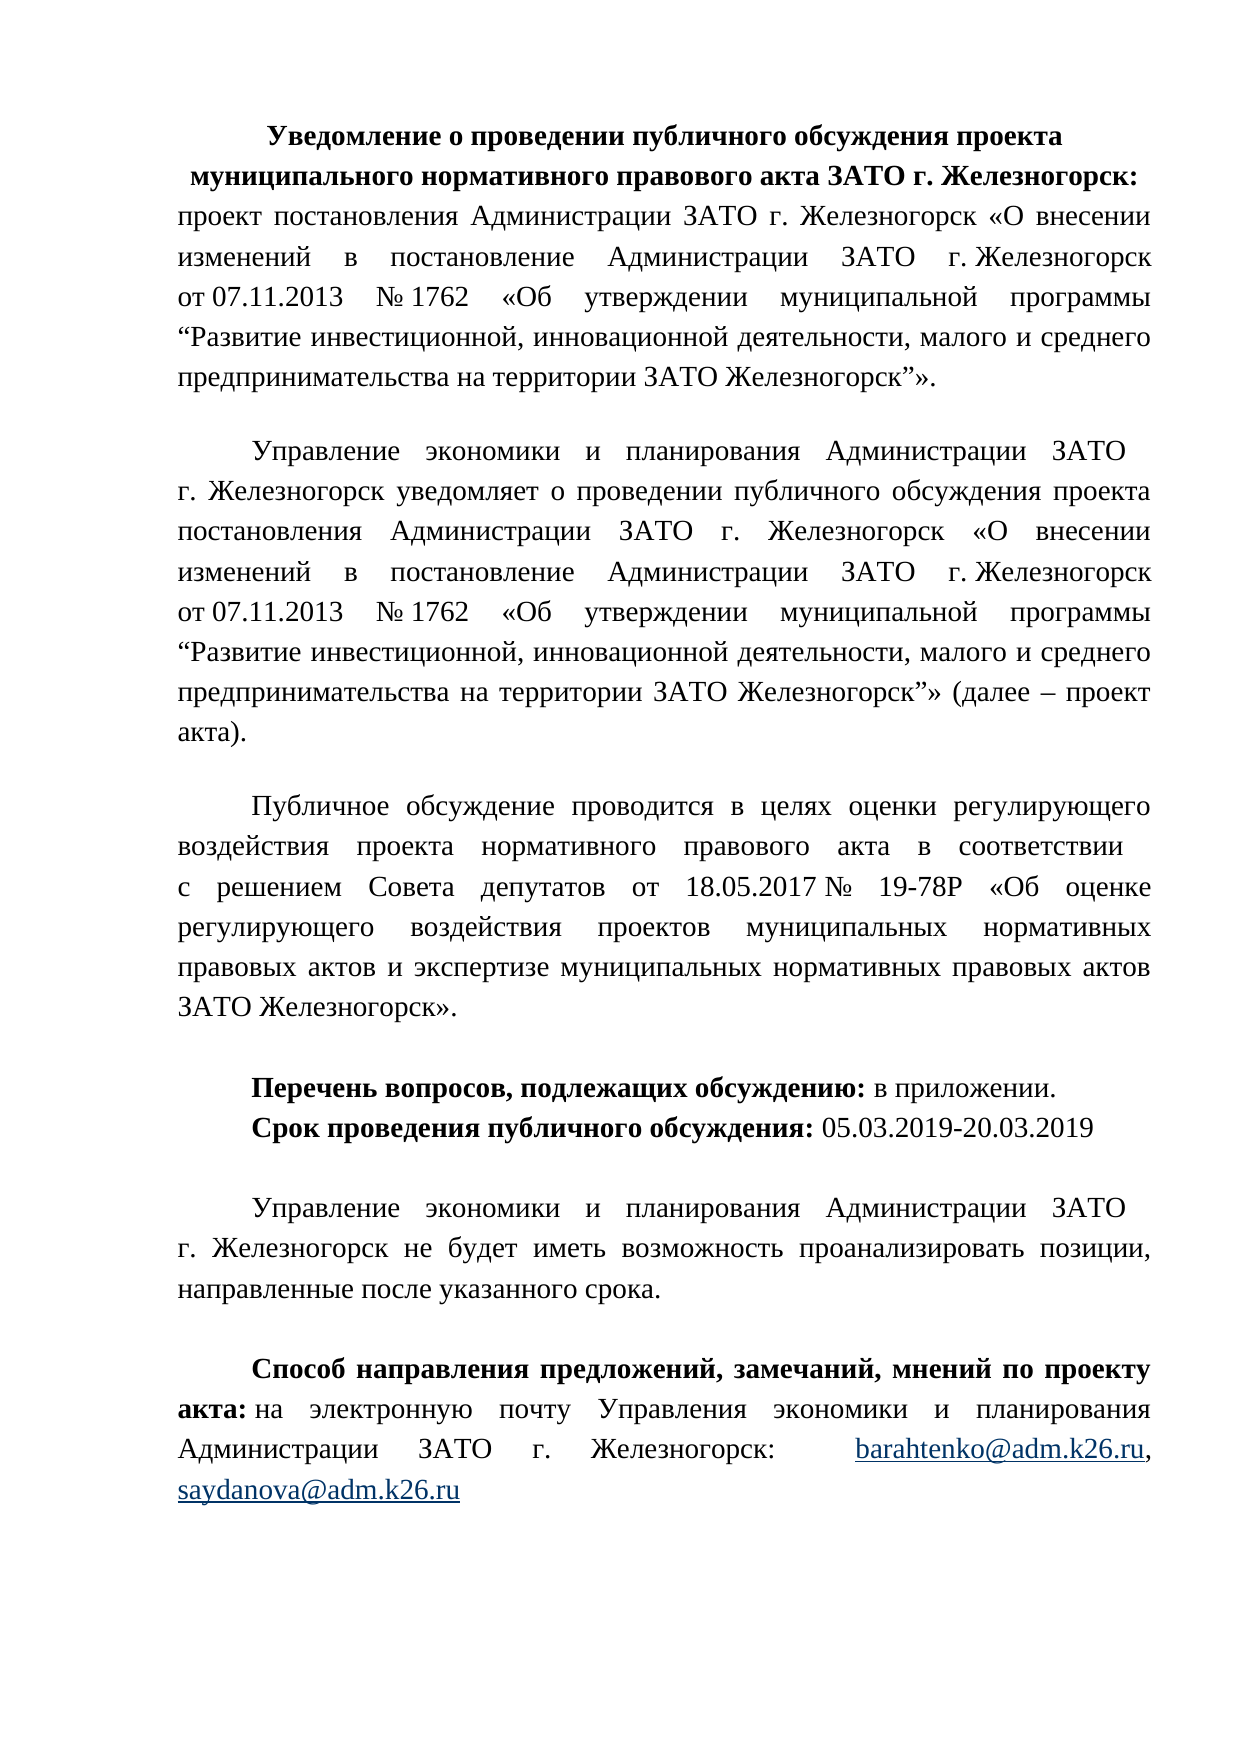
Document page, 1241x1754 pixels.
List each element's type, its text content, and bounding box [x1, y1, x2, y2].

text Управление экономики и планирования Администрации ЗАТО г. Железногорск не будет иметь возможность проанализировать позиции, направленные после указанного срока. [177, 1190, 1152, 1304]
text Способ направления предложений, замечаний, мнений по проекту акта: на электронную почту Управления экономики и планирования Администрации ЗАТО г. Железногорск: barahtenko@adm.k26.ru, saydanova@adm.k26.ru [177, 1351, 1152, 1505]
text проект постановления Администрации ЗАТО г. Железногорск «О внесении изменений в постановление Администрации ЗАТО г. Железногорск от 07.11.2013 № 1762 «Об утверждении муниципальной программы “Развитие инвестиционной, инновационной деятельности, малого и среднего предпринимательства на территории ЗАТО Железногорск”». [177, 198, 1152, 393]
text Перечень вопросов, подлежащих обсуждению: в приложении. [177, 1070, 1152, 1103]
text Срок проведения публичного обсуждения: 05.03.2019-20.03.2019 [177, 1110, 1152, 1143]
text Управление экономики и планирования Администрации ЗАТО г. Железногорск уведомляет о проведении публичного обсуждения проекта постановления Администрации ЗАТО г. Железногорск «О внесении изменений в постановление Администрации ЗАТО г. Железногорск от 07.11.2013 № 1762 «Об утверждении муниципальной программы “Развитие инвестиционной, инновационной деятельности, малого и среднего предпринимательства на территории ЗАТО Железногорск”» (далее – проект акта). [177, 433, 1152, 748]
text Публичное обсуждение проводится в целях оценки регулирующего воздействия проекта нормативного правового акта в соответствии с решением Совета депутатов от 18.05.2017 № 19-78Р «Об оценке регулирующего воздействия проектов муниципальных нормативных правовых актов и экспертизе муниципальных нормативных правовых актов ЗАТО Железногорск». [177, 788, 1152, 1023]
text Уведомление о проведении публичного обсуждения проекта муниципального нормативного правового акта ЗАТО г. Железногорск: [177, 118, 1152, 192]
